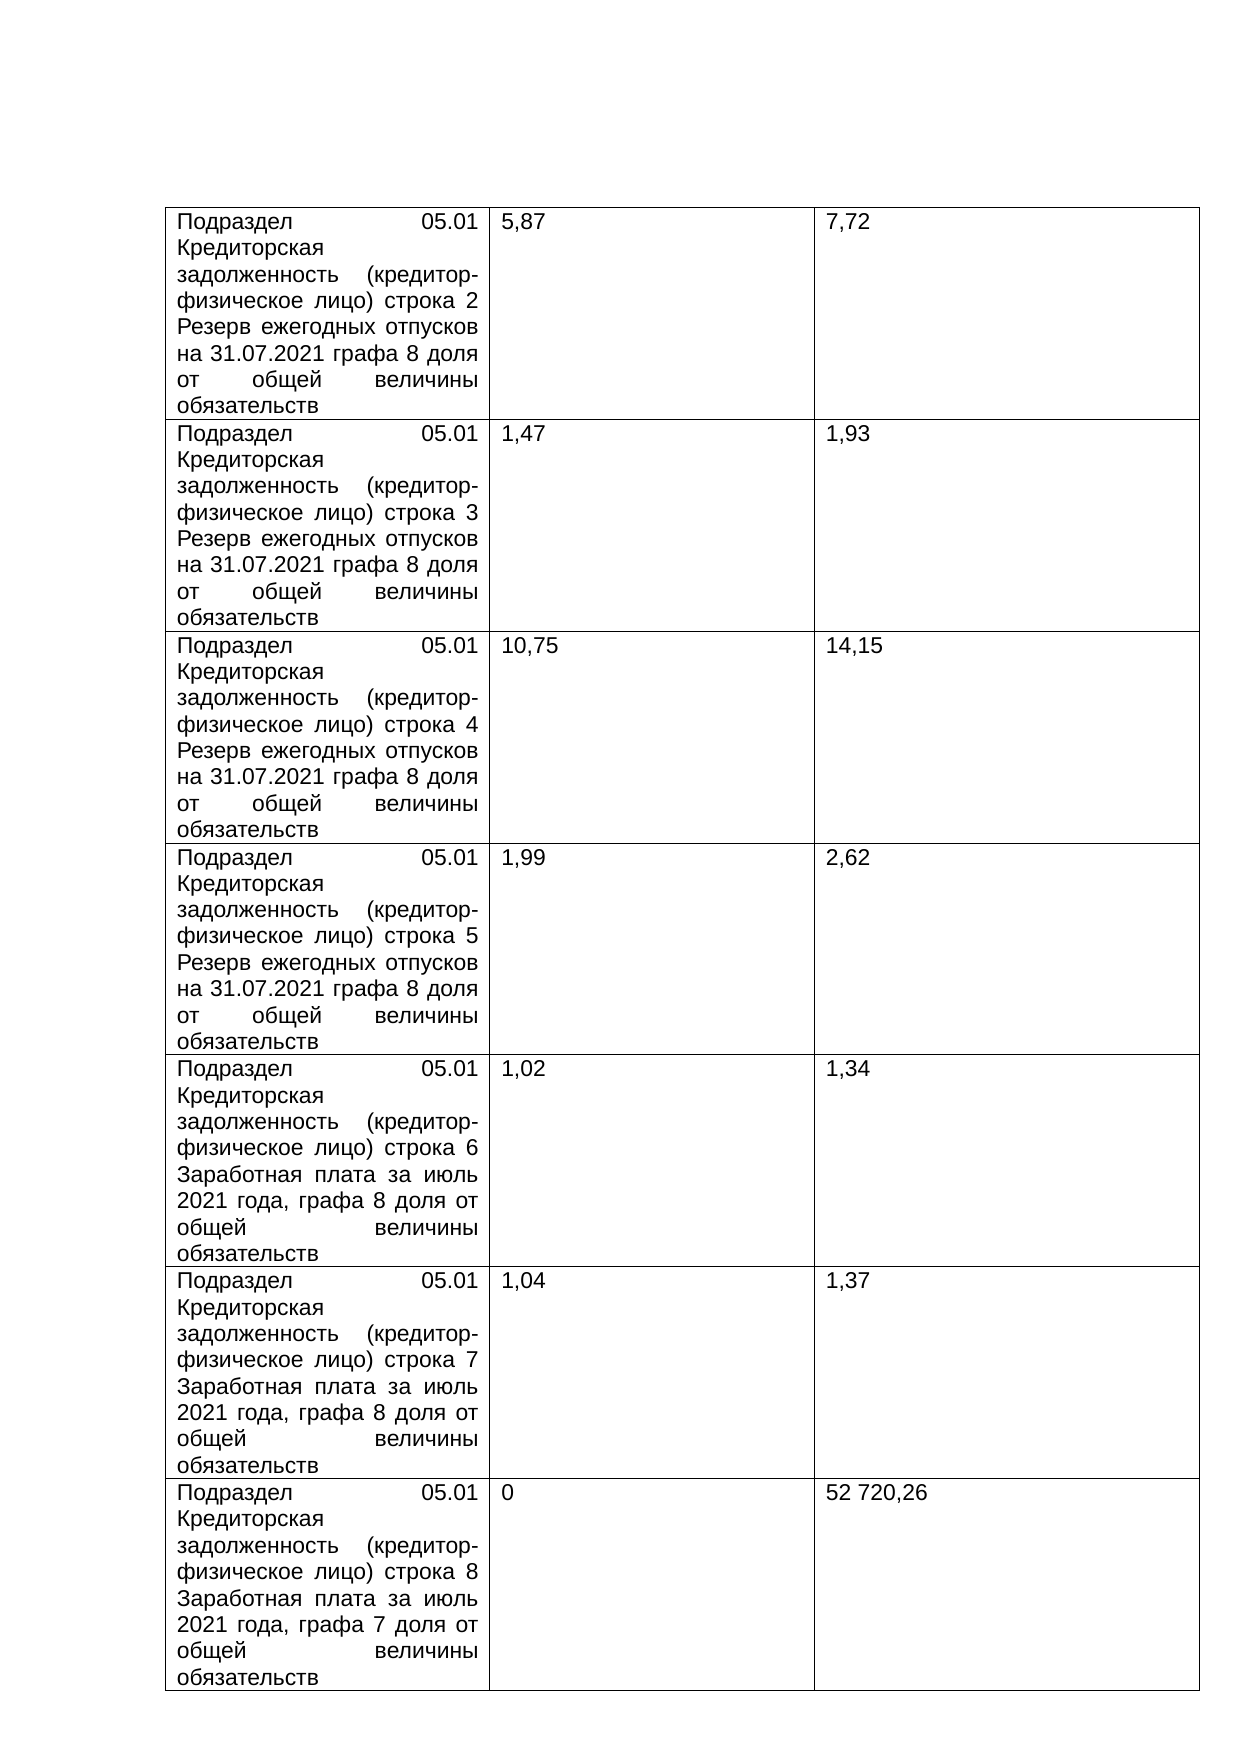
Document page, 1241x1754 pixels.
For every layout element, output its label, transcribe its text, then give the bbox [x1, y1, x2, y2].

table_cell 1,99 [490, 844, 814, 1054]
table_cell 2,62 [815, 844, 1199, 1054]
table_cell 1,04 [490, 1267, 814, 1478]
table_cell Подраздел 05.01 Кредиторская задолженность (кредитор-физическое лицо) строка 4 Резерв ежегодных отпусков на 31.07.2021 графа 8 доля от общей величины обязательств [166, 632, 489, 842]
table_cell Подраздел 05.01 Кредиторская задолженность (кредитор-физическое лицо) строка 7 Заработная плата за июль 2021 года, графа 8 доля от общей величины обязательств [166, 1267, 489, 1478]
table_cell 1,02 [490, 1055, 814, 1266]
table_cell Подраздел 05.01 Кредиторская задолженность (кредитор-физическое лицо) строка 3 Резерв ежегодных отпусков на 31.07.2021 графа 8 доля от общей величины обязательств [166, 420, 489, 631]
table_cell 1,34 [815, 1055, 1199, 1266]
table_cell 0 [490, 1479, 814, 1690]
table_cell Подраздел 05.01 Кредиторская задолженность (кредитор-физическое лицо) строка 8 Заработная плата за июль 2021 года, графа 7 доля от общей величины обязательств [166, 1479, 489, 1690]
table_cell 1,37 [815, 1267, 1199, 1478]
table_cell Подраздел 05.01 Кредиторская задолженность (кредитор-физическое лицо) строка 6 Заработная плата за июль 2021 года, графа 8 доля от общей величины обязательств [166, 1055, 489, 1266]
table_cell 52 720,26 [815, 1479, 1199, 1690]
table_cell Подраздел 05.01 Кредиторская задолженность (кредитор-физическое лицо) строка 5 Резерв ежегодных отпусков на 31.07.2021 графа 8 доля от общей величины обязательств [166, 844, 489, 1054]
table_cell 14,15 [815, 632, 1199, 842]
table_cell 1,47 [490, 420, 814, 631]
table_cell 1,93 [815, 420, 1199, 631]
table_cell 10,75 [490, 632, 814, 842]
table_cell 5,87 [490, 208, 814, 419]
table_cell Подраздел 05.01 Кредиторская задолженность (кредитор-физическое лицо) строка 2 Резерв ежегодных отпусков на 31.07.2021 графа 8 доля от общей величины обязательств [166, 208, 489, 419]
table_cell 7,72 [815, 208, 1199, 419]
